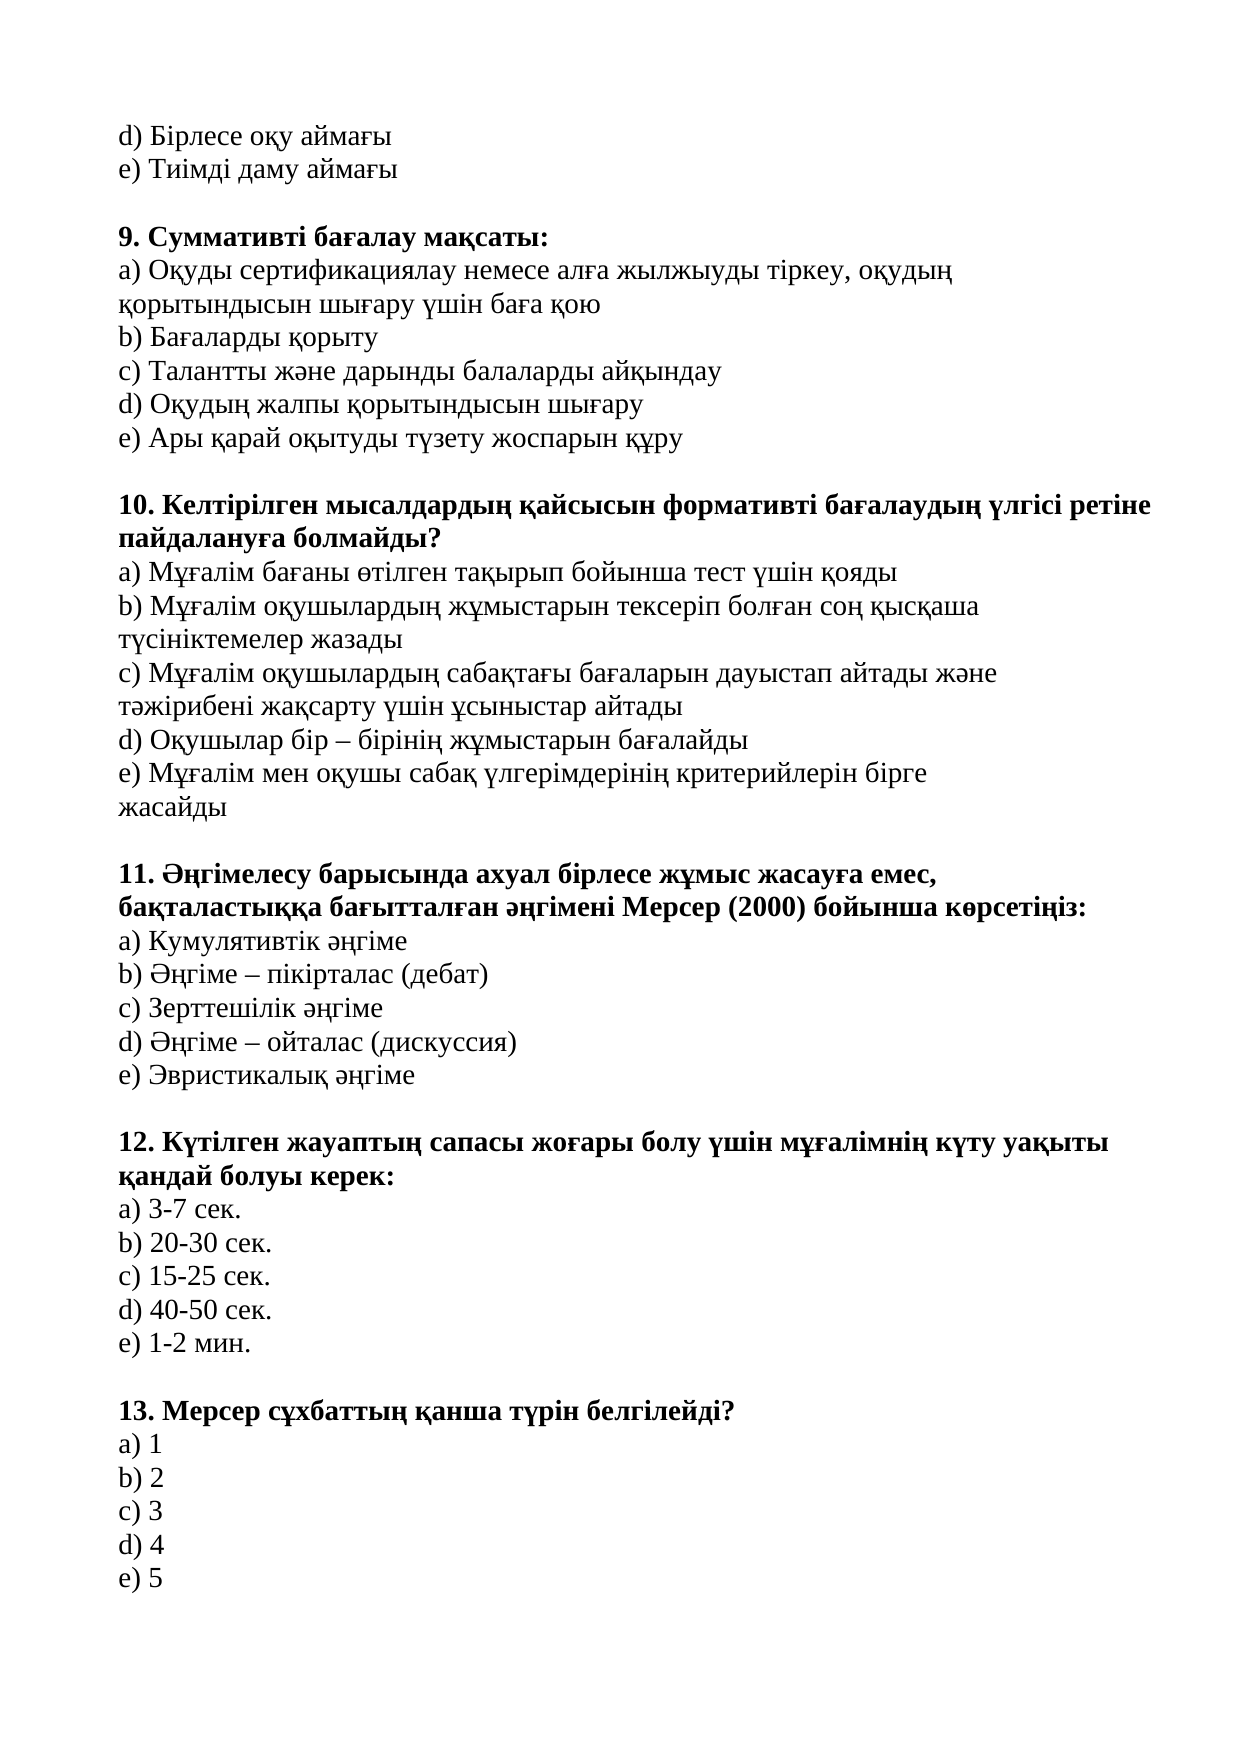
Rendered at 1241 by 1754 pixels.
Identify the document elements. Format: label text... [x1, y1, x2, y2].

text e) 1-2 мин. [118, 1326, 1181, 1359]
text e) Эвристикалық əңгіме [118, 1057, 1181, 1091]
text қандай болуы керек: [118, 1158, 1181, 1191]
text a) 3-7 сек. [118, 1191, 1181, 1225]
text c) Талантты жəне дарынды балаларды айқындау [118, 353, 1181, 386]
text b) Əңгіме – пікірталас (дебат) [118, 957, 1181, 990]
text тəжірибені жақсарту үшін ұсыныстар айтады [118, 688, 1181, 722]
text қорытындысын шығару үшін баға қою [118, 286, 1181, 319]
text a) Мұғалім бағаны өтілген тақырып бойынша тест үшін қояды [118, 554, 1181, 588]
text d) Оқушылар бір – бірінің жұмыстарын бағалайды [118, 722, 1181, 755]
text d) 40-50 сек. [118, 1292, 1181, 1326]
text a) Кумулятивтік əңгіме [118, 923, 1181, 957]
text d) Əңгіме – ойталас (дискуссия) [118, 1024, 1181, 1057]
text e) 5 [118, 1560, 1181, 1594]
text 11. Əңгімелесу барысында ахуал бірлесе жұмыс жасауға емес, [118, 856, 1181, 889]
text 13. Мерсер сұхбаттың қанша түрін белгілейді? [118, 1393, 1181, 1426]
text c) Зерттешілік əңгіме [118, 990, 1181, 1024]
text d) Оқудың жалпы қорытындысын шығару [118, 386, 1181, 420]
text b) 20-30 сек. [118, 1225, 1181, 1258]
text b) Бағаларды қорыту [118, 319, 1181, 353]
text 9. Суммативті бағалау мақсаты: [118, 219, 1181, 252]
text 12. Күтілген жауаптың сапасы жоғары болу үшін мұғалімнің күту уақыты [118, 1124, 1181, 1158]
text бақталастыққа бағытталған əңгімені Мерсер (2000) бойынша көрсетіңіз: [118, 889, 1181, 923]
text b) 2 [118, 1460, 1181, 1493]
text d) 4 [118, 1527, 1181, 1560]
text b) Мұғалім оқушылардың жұмыстарын тексеріп болған соң қысқаша [118, 588, 1181, 621]
text a) 1 [118, 1426, 1181, 1460]
text 10. Келтірілген мысалдардың қайсысын формативті бағалаудың үлгісі ретіне пайдалануға болмайды? [118, 487, 1181, 554]
text c) Мұғалім оқушылардың сабақтағы бағаларын дауыстап айтады жəне [118, 655, 1181, 688]
text a) Оқуды сертификациялау немесе алға жылжыуды тіркеу, оқудың [118, 252, 1181, 286]
text d) Бірлесе оқу аймағы [118, 118, 1181, 152]
text e) Мұғалім мен оқушы сабақ үлгерімдерінің критерийлерін бірге [118, 755, 1181, 789]
text e) Ары қарай оқытуды түзету жоспарын құру [118, 420, 1181, 453]
text e) Тиімді даму аймағы [118, 152, 1181, 185]
text c) 15-25 сек. [118, 1258, 1181, 1292]
text c) 3 [118, 1493, 1181, 1527]
text түсініктемелер жазады [118, 621, 1181, 655]
text жасайды [118, 789, 1181, 822]
